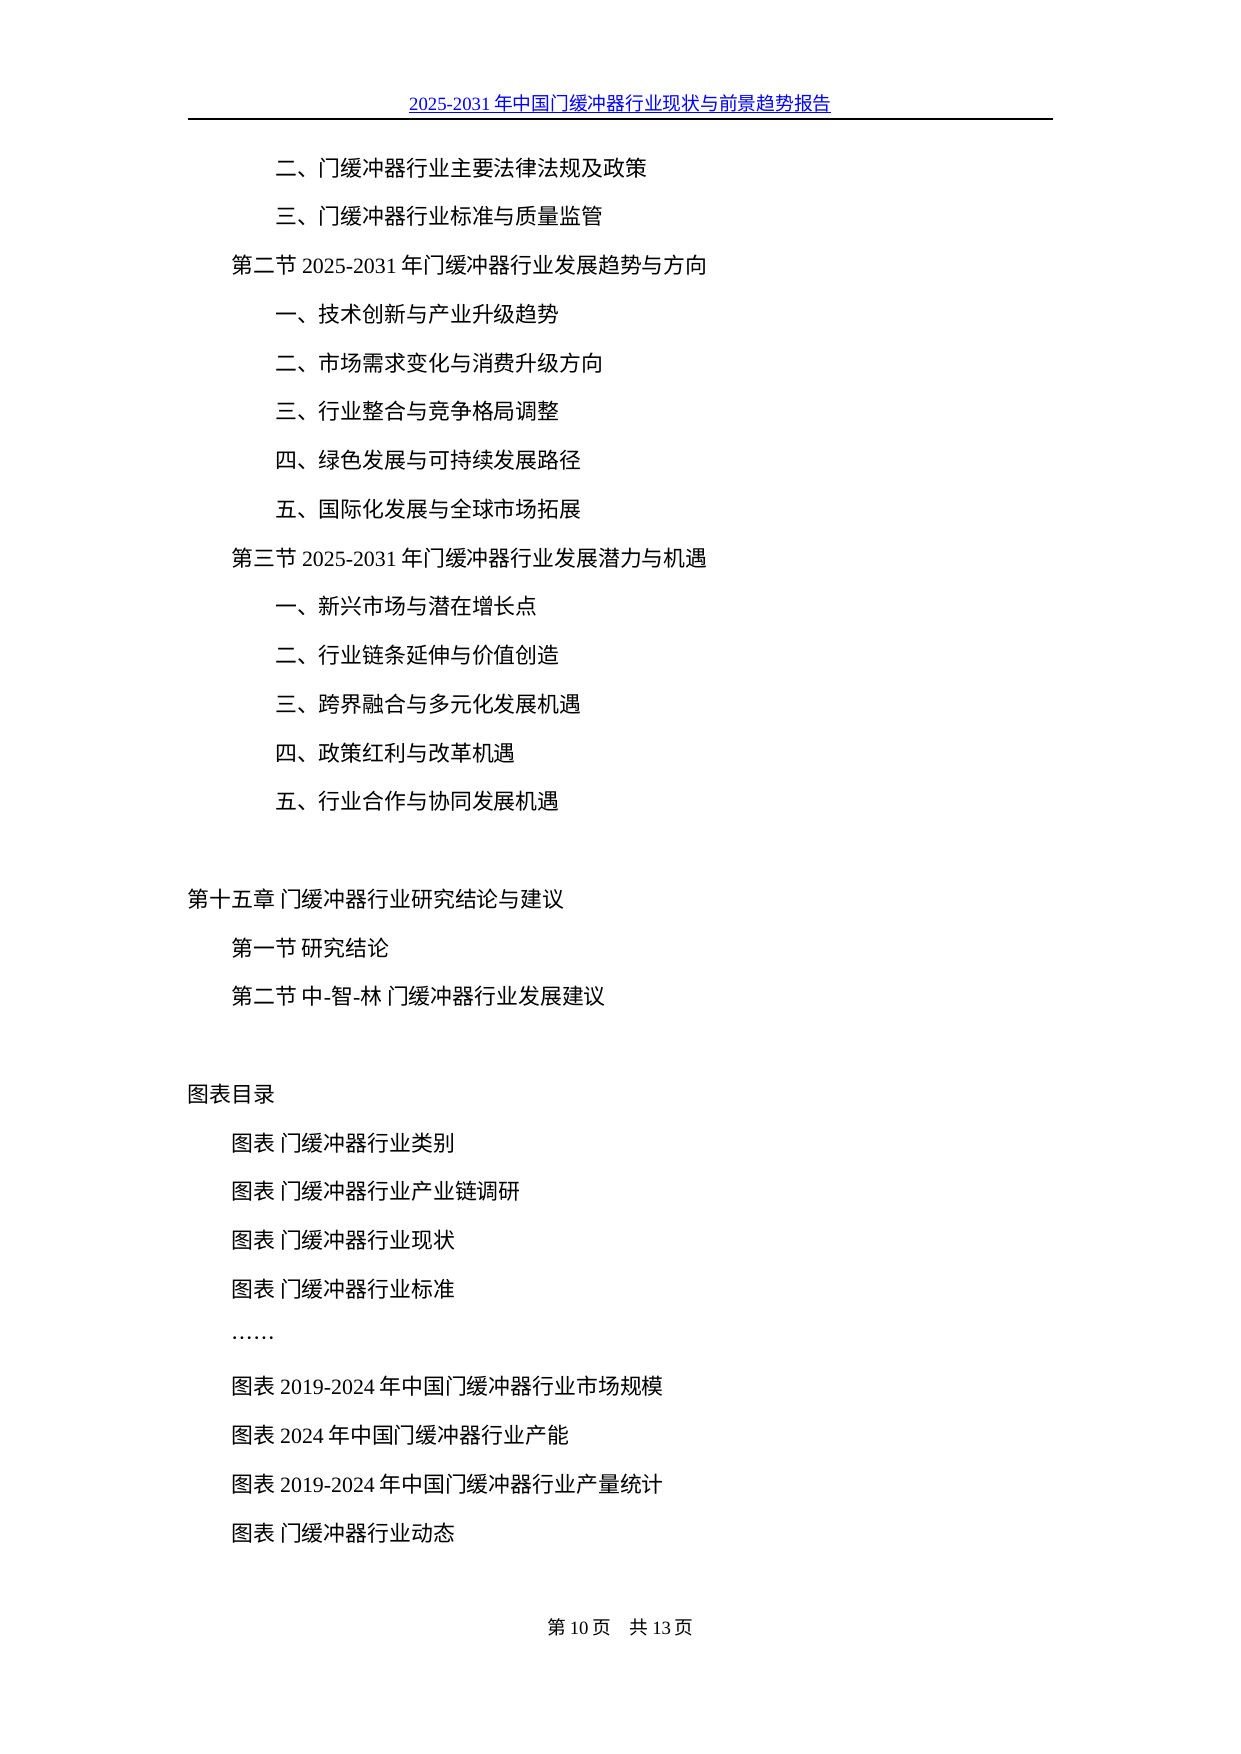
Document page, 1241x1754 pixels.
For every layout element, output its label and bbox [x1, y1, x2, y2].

text [187, 150, 1053, 1548]
